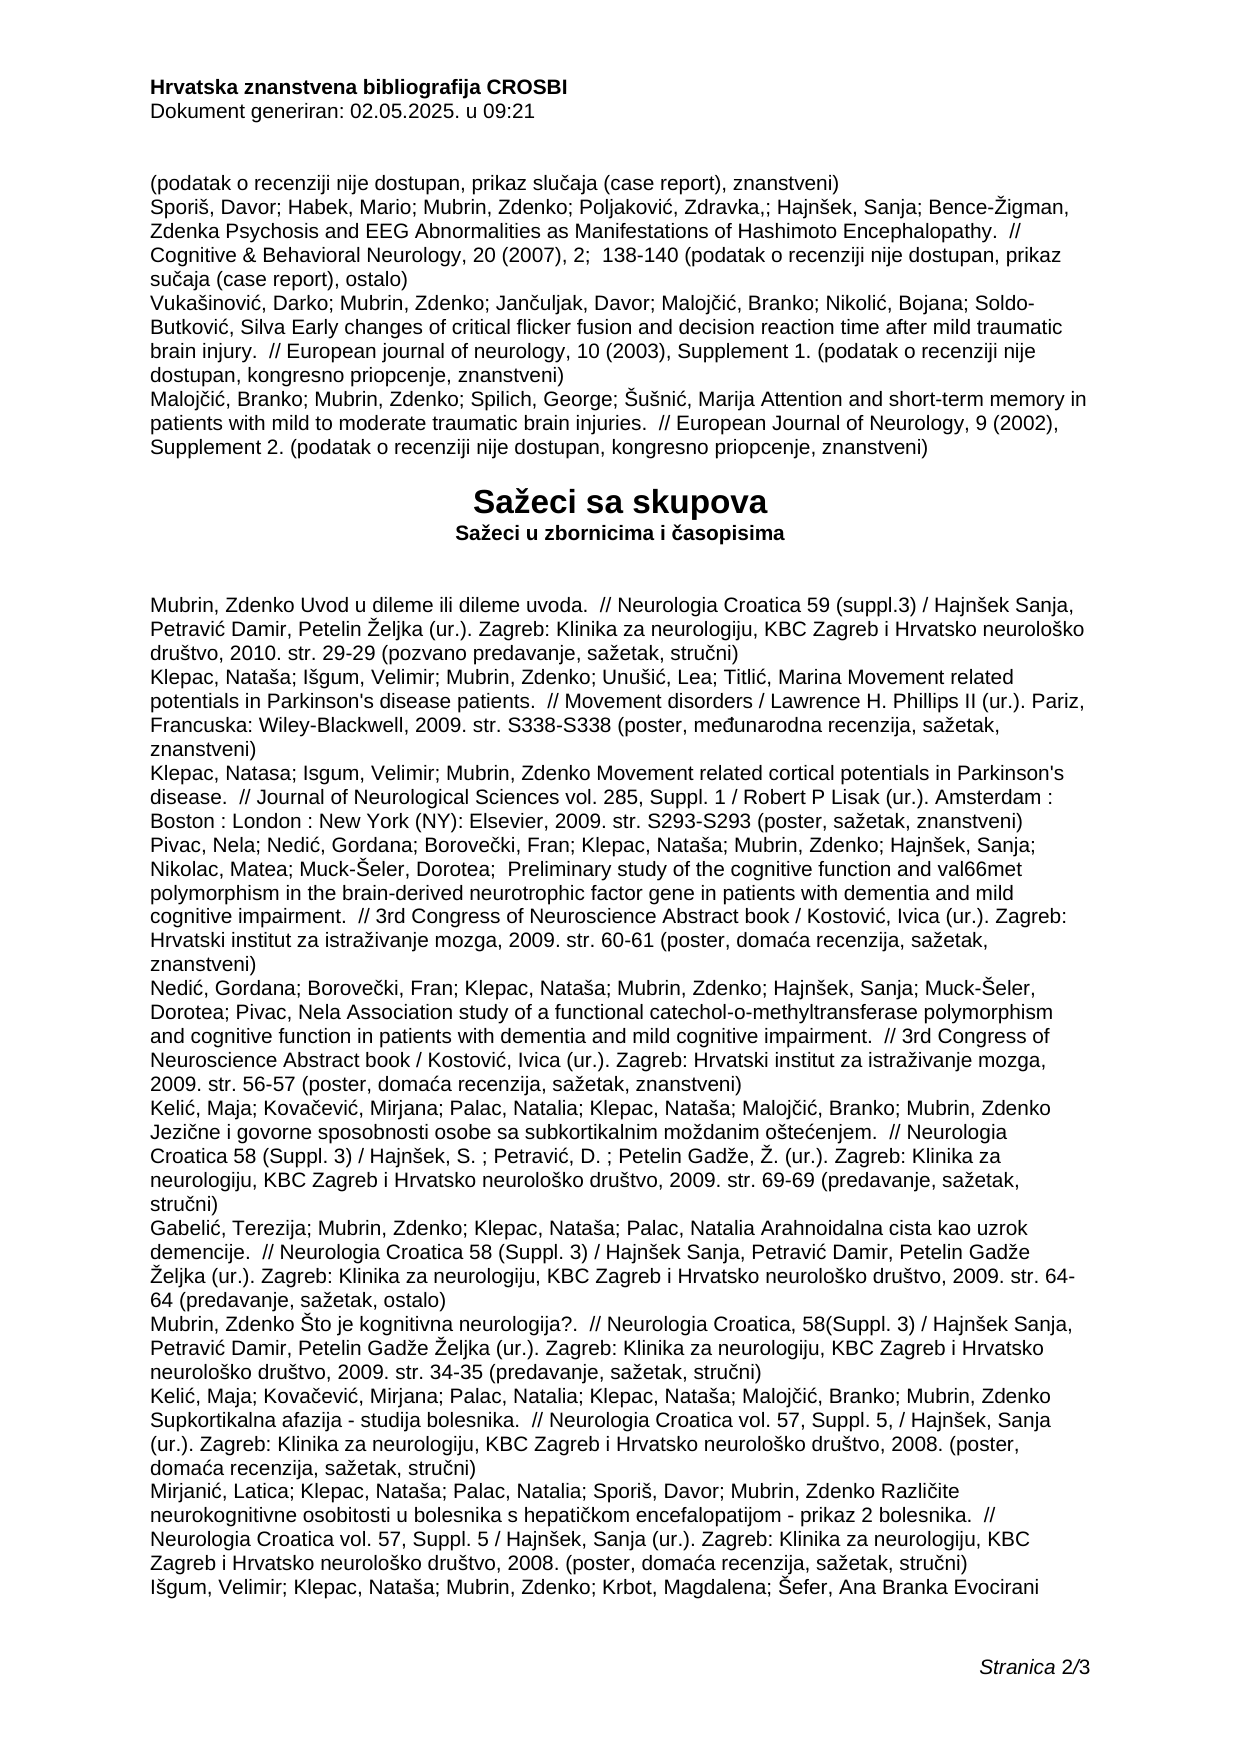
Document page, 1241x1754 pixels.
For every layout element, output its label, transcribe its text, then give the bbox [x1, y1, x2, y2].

subtitle Sažeci u zbornicima i časopisima [150, 521, 1090, 545]
text Kelić, Maja; Kovačević, Mirjana; Palac, Natalia; Klepac, Nataša; Malojčić, Branko; Mubrin, Zdenko [150, 1383, 1090, 1479]
subtitle Sažeci sa skupova [150, 482, 1090, 521]
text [150, 171, 1090, 195]
text Klepac, Natasa; Isgum, Velimir; Mubrin, Zdenko [150, 761, 1090, 832]
text Pivac, Nela; Nedić, Gordana; Borovečki, Fran; Klepac, Nataša; Mubrin, Zdenko; Hajnšek, Sanja; Nikolac, Matea; Muck-Šeler, Dorotea; [150, 832, 1090, 976]
text Mubrin, Zdenko [150, 593, 1090, 665]
text Vukašinović, Darko; Mubrin, Zdenko; Jančuljak, Davor; Malojčić, Branko; Nikolić, Bojana; Soldo-Butković, Silva [150, 291, 1090, 387]
text Klepac, Nataša; Išgum, Velimir; Mubrin, Zdenko; Unušić, Lea; Titlić, Marina [150, 665, 1090, 761]
text Nedić, Gordana; Borovečki, Fran; Klepac, Nataša; Mubrin, Zdenko; Hajnšek, Sanja; Muck-Šeler, Dorotea; Pivac, Nela [150, 976, 1090, 1096]
text Gabelić, Terezija; Mubrin, Zdenko; Klepac, Nataša; Palac, Natalia [150, 1216, 1090, 1312]
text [150, 1575, 1090, 1599]
text Kelić, Maja; Kovačević, Mirjana; Palac, Natalia; Klepac, Nataša; Malojčić, Branko; Mubrin, Zdenko [150, 1096, 1090, 1216]
text Malojčić, Branko; Mubrin, Zdenko; Spilich, George; Šušnić, Marija [150, 387, 1090, 458]
text Sporiš, Davor; Habek, Mario; Mubrin, Zdenko; Poljaković, Zdravka,; Hajnšek, Sanja; Bence-Žigman, Zdenka [150, 195, 1090, 291]
text Mubrin, Zdenko [150, 1312, 1090, 1383]
text Mirjanić, Latica; Klepac, Nataša; Palac, Natalia; Sporiš, Davor; Mubrin, Zdenko [150, 1479, 1090, 1575]
